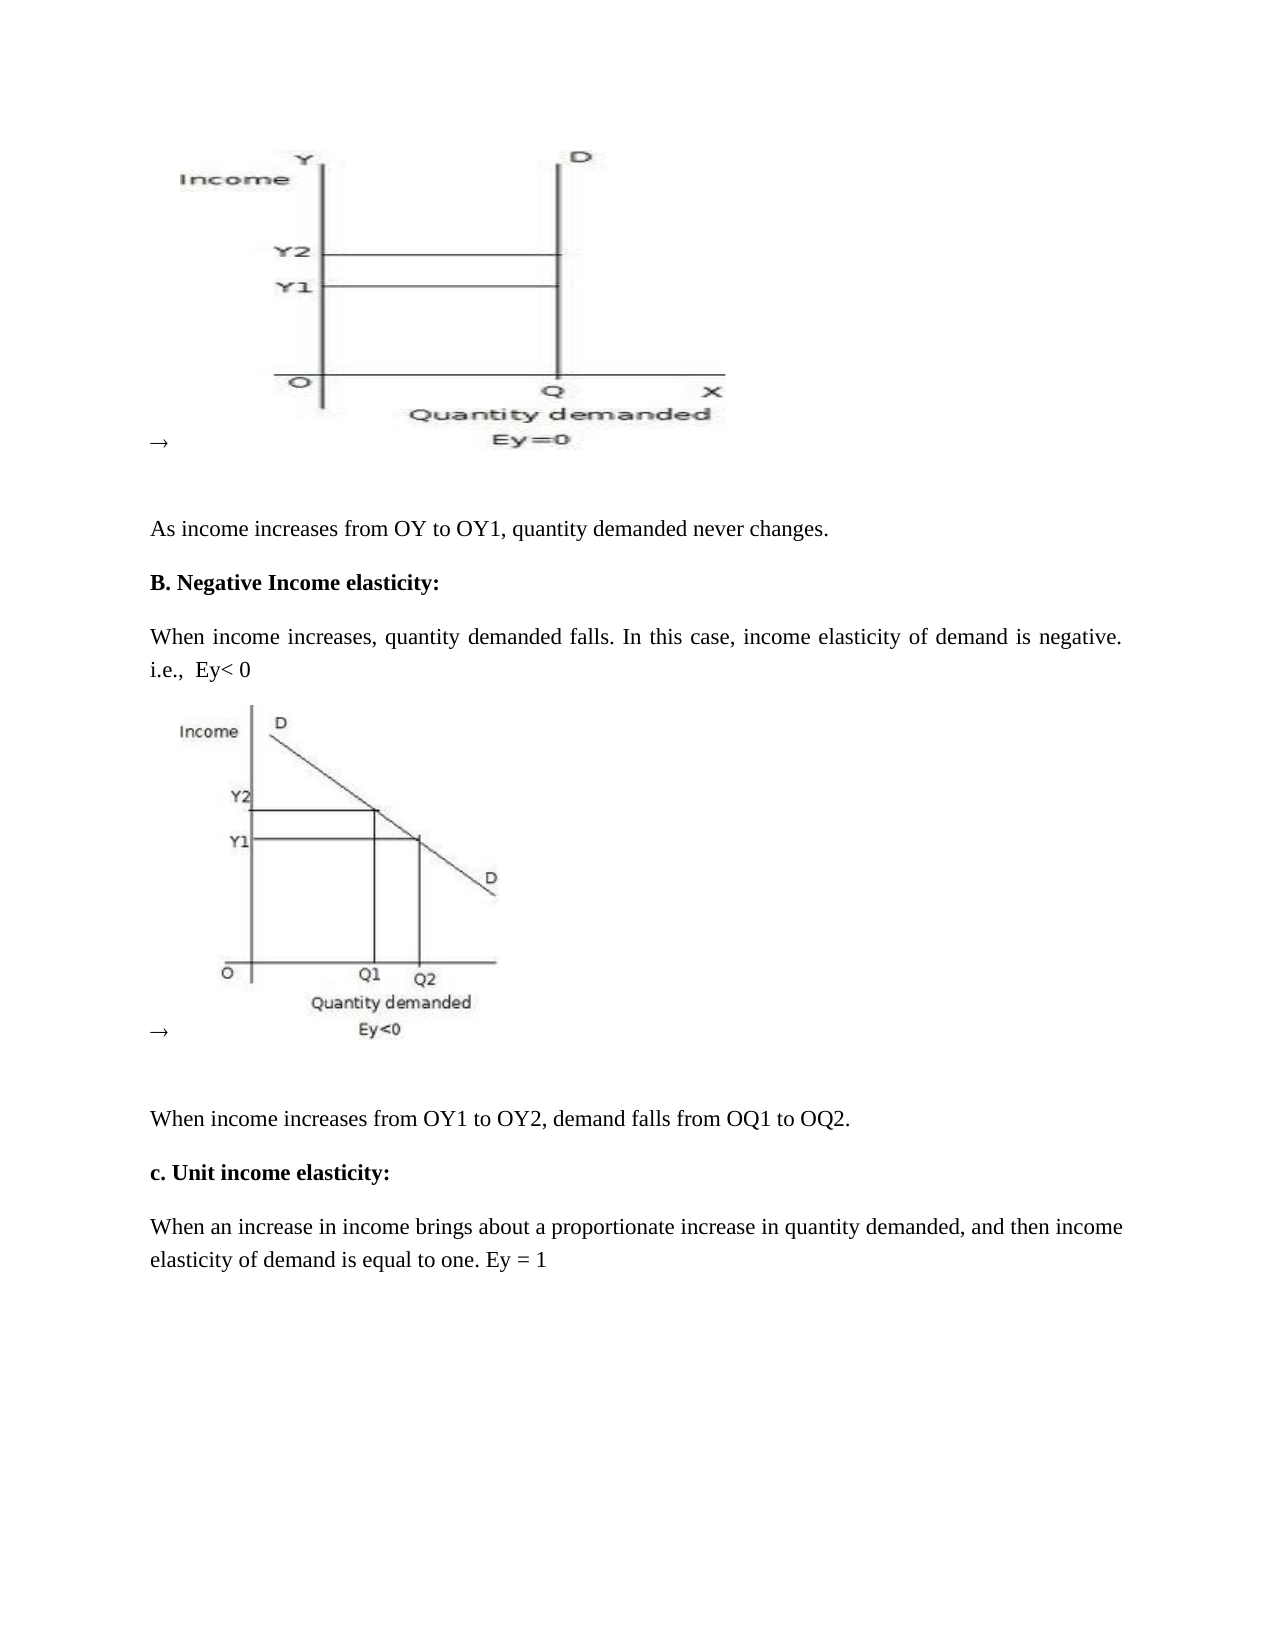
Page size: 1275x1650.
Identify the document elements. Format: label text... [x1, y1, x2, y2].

text B. Negative Income elasticity: [150, 564, 1125, 597]
picture [180, 705, 499, 1040]
picture [180, 150, 726, 450]
text When income increases, quantity demanded falls. In this case, income elasticity of demand is negative. i.e., Ey< 0 [150, 618, 1125, 684]
text As income increases from OY to OY1, quantity demanded never changes. [150, 509, 1125, 543]
text When income increases from OY1 to OY2, demand falls from OQ1 to OQ2. [150, 1099, 1125, 1133]
text When an increase in income brings about a proportionate increase in quantity demanded, and then income elasticity of demand is equal to one. Ey = 1 [150, 1208, 1125, 1274]
text c. Unit income elasticity: [150, 1153, 1125, 1187]
